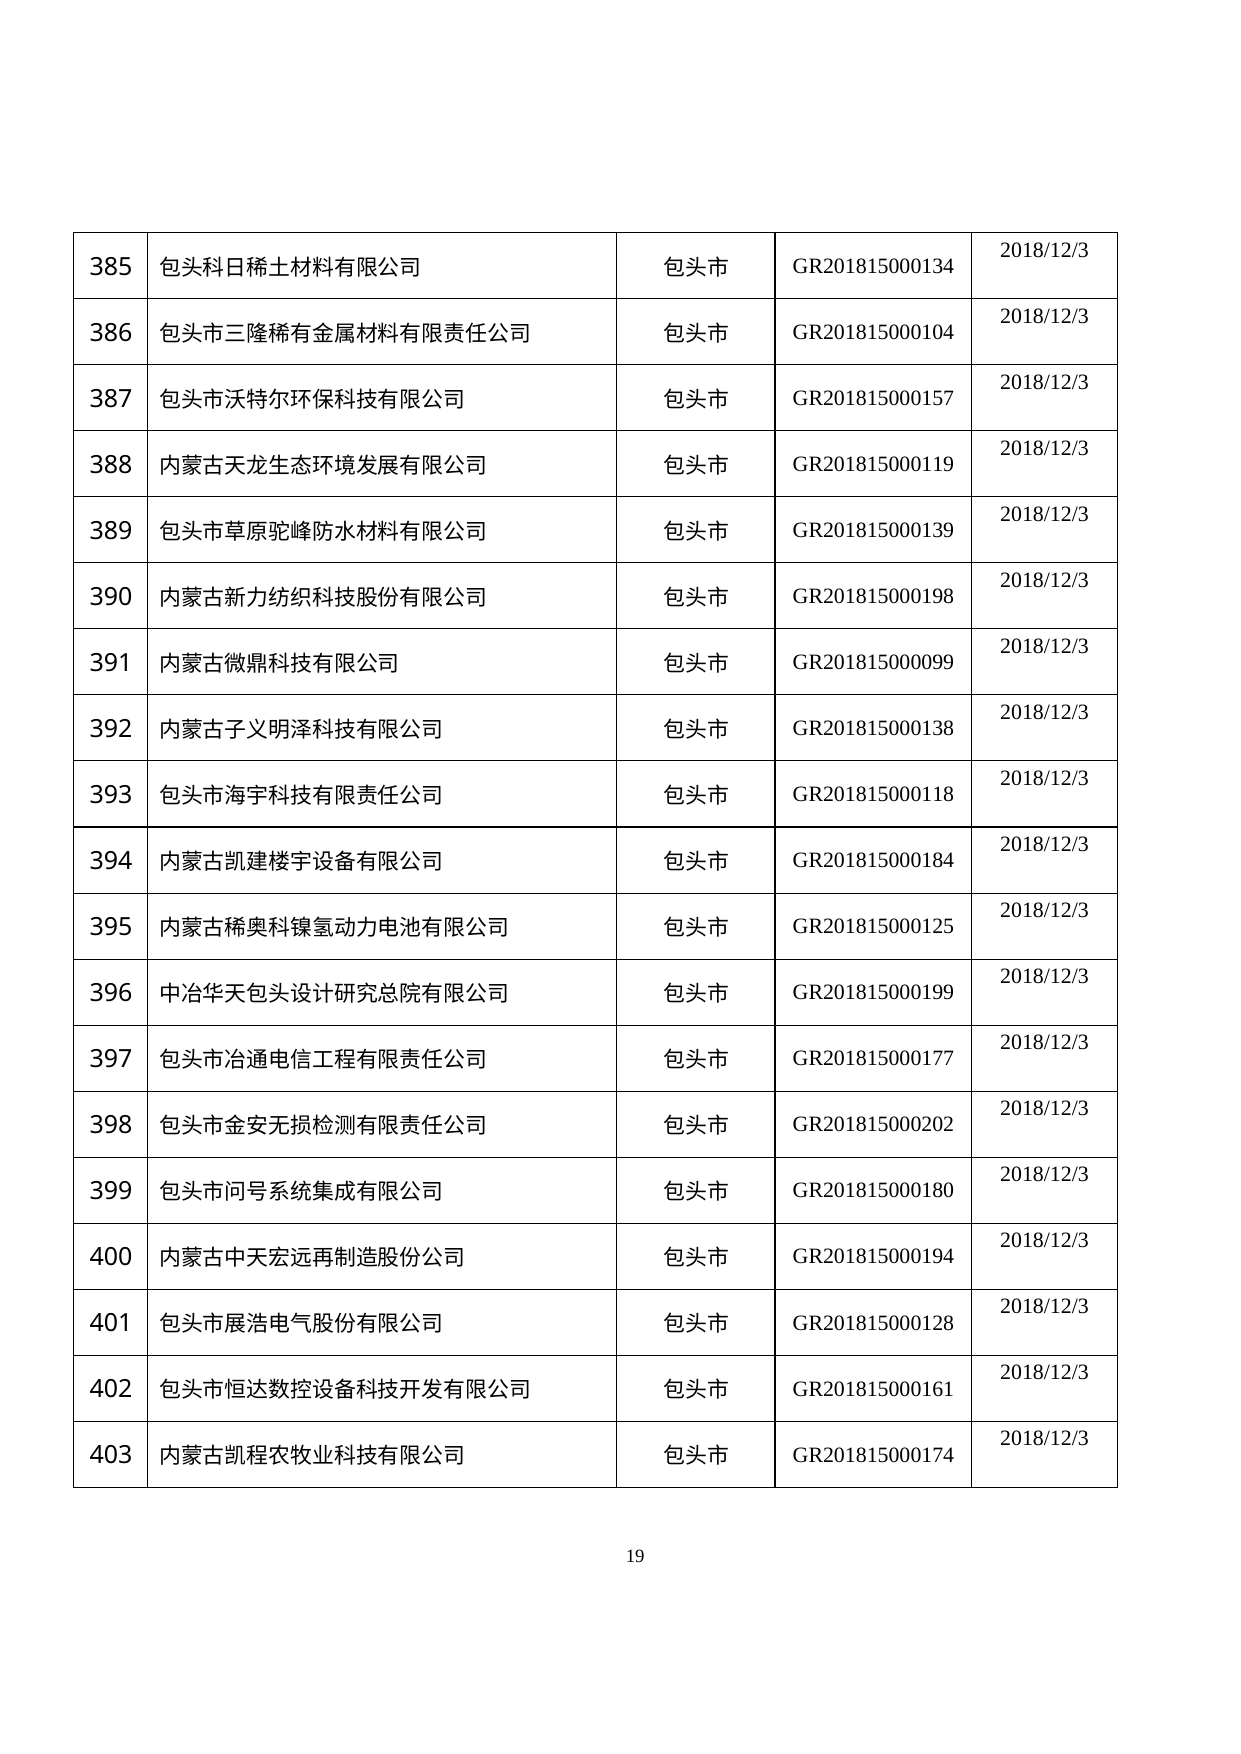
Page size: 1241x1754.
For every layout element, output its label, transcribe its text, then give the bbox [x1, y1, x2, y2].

table_cell GR201815000194 [776, 1224, 971, 1289]
table_cell 内蒙古凯程农牧业科技有限公司 [148, 1422, 616, 1487]
table_cell 中冶华天包头设计研究总院有限公司 [148, 960, 616, 1024]
table_cell 包头市问号系统集成有限公司 [148, 1158, 616, 1223]
table_cell 包头市金安无损检测有限责任公司 [148, 1092, 616, 1157]
table_cell 389 [74, 497, 147, 562]
table_cell 包头市 [617, 1290, 774, 1355]
table_cell 386 [74, 299, 147, 364]
table_cell GR201815000177 [776, 1026, 971, 1091]
table_cell 2018/12/3 [972, 299, 1117, 364]
table_cell 385 [74, 233, 147, 298]
table_cell 2018/12/3 [972, 828, 1117, 892]
table_cell 包头市沃特尔环保科技有限公司 [148, 365, 616, 430]
table_cell GR201815000119 [776, 431, 971, 496]
table_cell 包头市 [617, 431, 774, 496]
table_cell 396 [74, 960, 147, 1024]
table_cell 400 [74, 1224, 147, 1289]
table_cell 内蒙古凯建楼宇设备有限公司 [148, 828, 616, 892]
table_cell 2018/12/3 [972, 761, 1117, 826]
table_cell 387 [74, 365, 147, 430]
table_cell 388 [74, 431, 147, 496]
table_cell 2018/12/3 [972, 629, 1117, 694]
table_cell 398 [74, 1092, 147, 1157]
table_cell 内蒙古稀奥科镍氢动力电池有限公司 [148, 894, 616, 958]
table_cell 2018/12/3 [972, 1356, 1117, 1421]
table_cell 包头市 [617, 497, 774, 562]
table_cell 394 [74, 828, 147, 892]
table_cell 2018/12/3 [972, 1422, 1117, 1487]
table_cell 包头市三隆稀有金属材料有限责任公司 [148, 299, 616, 364]
table_cell 内蒙古中天宏远再制造股份公司 [148, 1224, 616, 1289]
table_cell 2018/12/3 [972, 431, 1117, 496]
table_cell 包头科日稀土材料有限公司 [148, 233, 616, 298]
table_cell 内蒙古微鼎科技有限公司 [148, 629, 616, 694]
table_cell 401 [74, 1290, 147, 1355]
table_cell 2018/12/3 [972, 563, 1117, 628]
table_cell 包头市 [617, 1026, 774, 1091]
table_cell 包头市展浩电气股份有限公司 [148, 1290, 616, 1355]
table_cell GR201815000198 [776, 563, 971, 628]
table_cell GR201815000184 [776, 828, 971, 892]
table_cell 内蒙古子义明泽科技有限公司 [148, 695, 616, 760]
table_cell 包头市恒达数控设备科技开发有限公司 [148, 1356, 616, 1421]
table_cell 包头市 [617, 695, 774, 760]
table_cell 390 [74, 563, 147, 628]
table_cell 403 [74, 1422, 147, 1487]
table_cell 391 [74, 629, 147, 694]
table_cell GR201815000180 [776, 1158, 971, 1223]
table_cell 2018/12/3 [972, 960, 1117, 1024]
table_cell 393 [74, 761, 147, 826]
table_cell GR201815000099 [776, 629, 971, 694]
table_cell 包头市 [617, 365, 774, 430]
table_cell GR201815000157 [776, 365, 971, 430]
table_cell 2018/12/3 [972, 894, 1117, 958]
table_cell 包头市 [617, 1092, 774, 1157]
table_cell 内蒙古天龙生态环境发展有限公司 [148, 431, 616, 496]
table_cell 内蒙古新力纺织科技股份有限公司 [148, 563, 616, 628]
table_cell GR201815000174 [776, 1422, 971, 1487]
table_cell GR201815000134 [776, 233, 971, 298]
table_cell 2018/12/3 [972, 497, 1117, 562]
table_cell 2018/12/3 [972, 233, 1117, 298]
table_cell 2018/12/3 [972, 1290, 1117, 1355]
table_cell GR201815000202 [776, 1092, 971, 1157]
table_cell GR201815000104 [776, 299, 971, 364]
table_cell 包头市 [617, 233, 774, 298]
table_cell 2018/12/3 [972, 1224, 1117, 1289]
table_cell GR201815000118 [776, 761, 971, 826]
table_cell 包头市 [617, 1422, 774, 1487]
table_cell 包头市 [617, 1158, 774, 1223]
table_cell 包头市 [617, 1224, 774, 1289]
table_cell GR201815000161 [776, 1356, 971, 1421]
table_cell 包头市 [617, 894, 774, 958]
table_cell 2018/12/3 [972, 1158, 1117, 1223]
table_cell 包头市 [617, 299, 774, 364]
table_cell 包头市草原驼峰防水材料有限公司 [148, 497, 616, 562]
table_cell 包头市 [617, 761, 774, 826]
table_cell 包头市 [617, 629, 774, 694]
table_cell GR201815000199 [776, 960, 971, 1024]
table_cell GR201815000128 [776, 1290, 971, 1355]
table_cell GR201815000138 [776, 695, 971, 760]
table_cell 包头市 [617, 828, 774, 892]
table_cell 包头市 [617, 960, 774, 1024]
table_cell 包头市冶通电信工程有限责任公司 [148, 1026, 616, 1091]
table_cell 2018/12/3 [972, 1026, 1117, 1091]
table_cell 包头市海宇科技有限责任公司 [148, 761, 616, 826]
table_cell 2018/12/3 [972, 695, 1117, 760]
table_cell 包头市 [617, 563, 774, 628]
table_cell 402 [74, 1356, 147, 1421]
table_cell 395 [74, 894, 147, 958]
table_cell 2018/12/3 [972, 365, 1117, 430]
table_cell 2018/12/3 [972, 1092, 1117, 1157]
table_cell 392 [74, 695, 147, 760]
table_cell GR201815000125 [776, 894, 971, 958]
table_cell 包头市 [617, 1356, 774, 1421]
table_cell GR201815000139 [776, 497, 971, 562]
table_cell 397 [74, 1026, 147, 1091]
table_cell 399 [74, 1158, 147, 1223]
